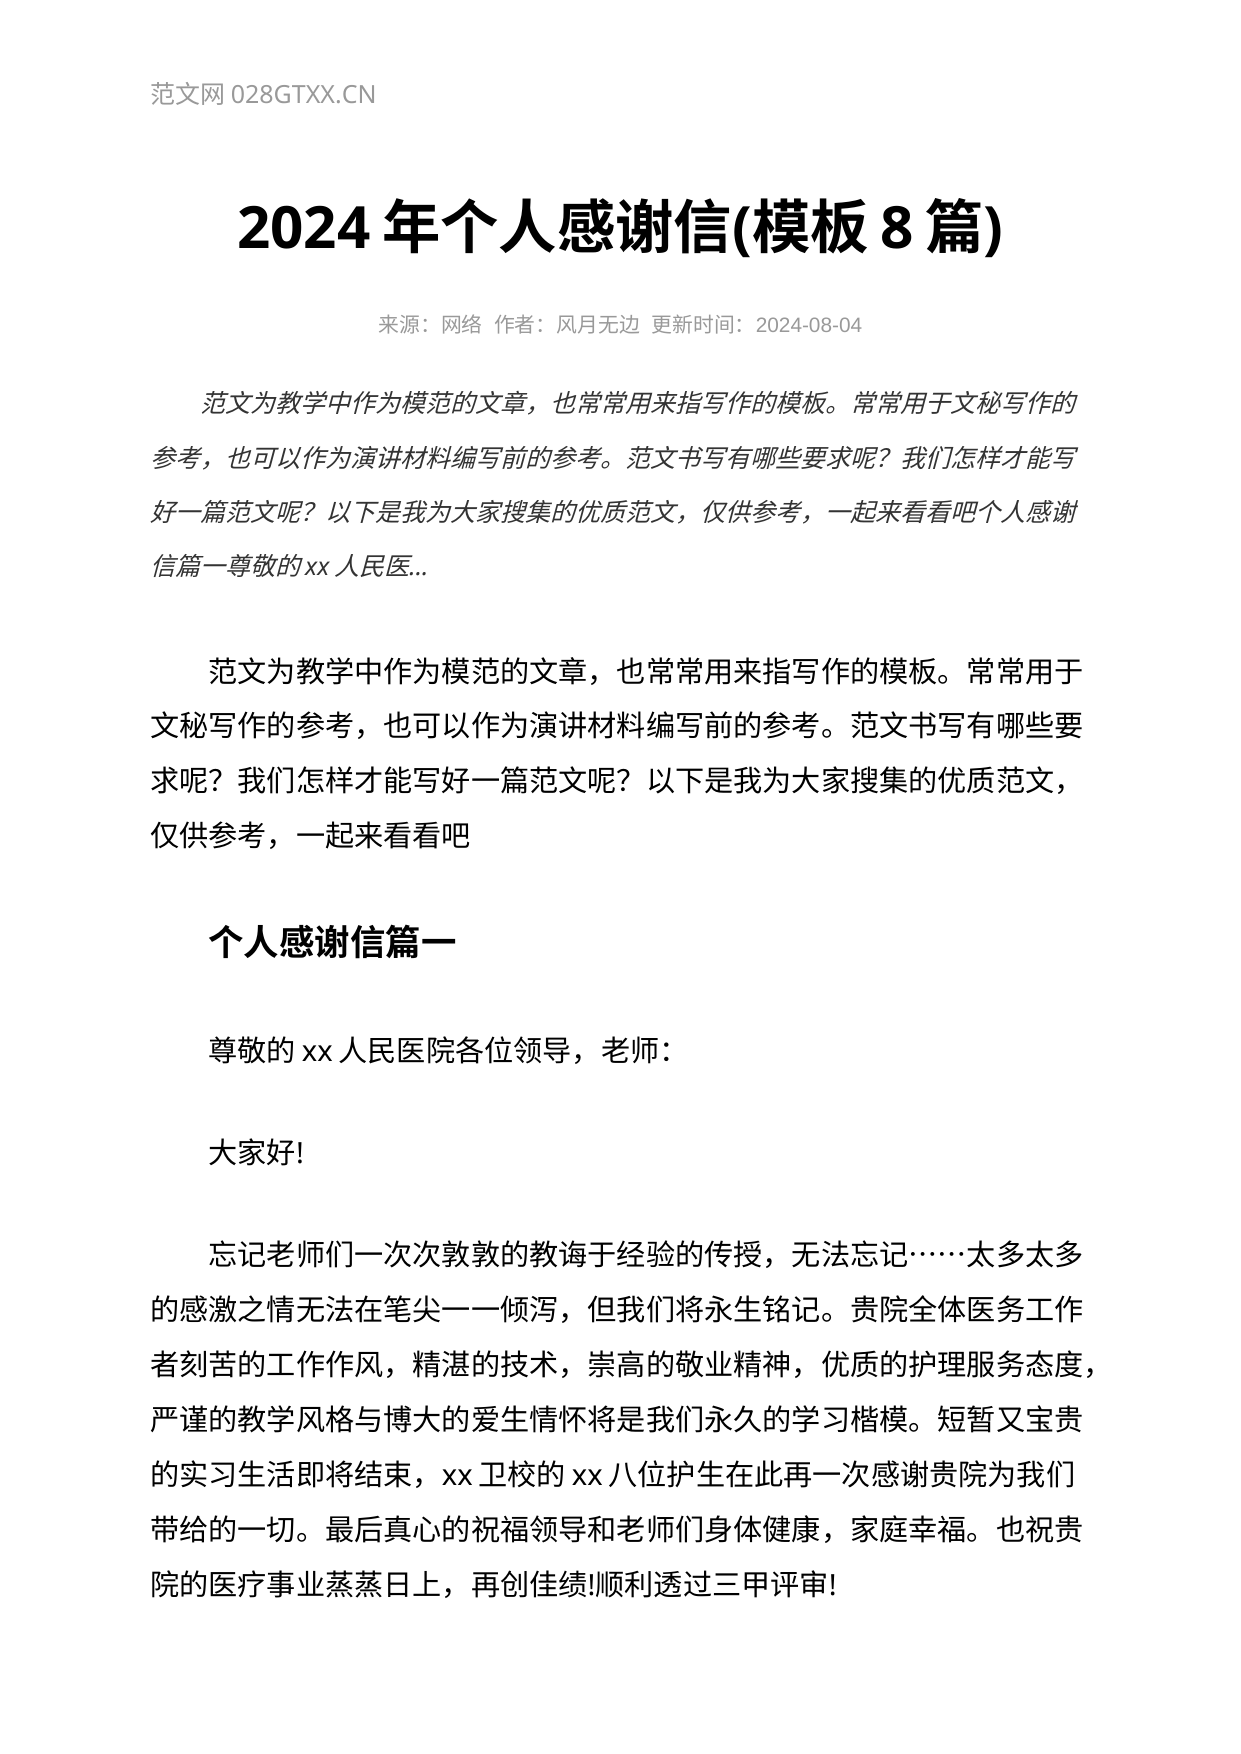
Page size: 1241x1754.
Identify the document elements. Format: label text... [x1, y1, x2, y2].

text 来源：网络 作者：风月无边 更新时间：2024-08-04 [150, 313, 1090, 337]
text 范文为教学中作为模范的文章，也常常用来指写作的模板。常常用于文秘写作的参考，也可以作为演讲材料编写前的参考。范文书写有哪些要求呢？我们怎样才能写好一篇范文呢？以下是我为大家搜集的优质范文，仅供参考，一起来看看吧个人感谢信篇一尊敬的xx人民医... [150, 384, 1090, 583]
text 大家好! [150, 1130, 1090, 1172]
text 忘记老师们一次次敦敦的教诲于经验的传授，无法忘记……太多太多的感激之情无法在笔尖一一倾泻，但我们将永生铭记。贵院全体医务工作者刻苦的工作作风，精湛的技术，崇高的敬业精神，优质的护理服务态度，严谨的教学风格与博大的爱生情怀将是我们永久的学习楷模。短暂又宝贵的实习生活即将结束，xx卫校的xx八位护生在此再一次感谢贵院为我们带给的一切。最后真心的祝福领导和老师们身体健康，家庭幸福。也祝贵院的医疗事业蒸蒸日上，再创佳绩!顺利透过三甲评审! [150, 1232, 1090, 1604]
text 个人感谢信篇一 [150, 914, 1090, 966]
subtitle 2024年个人感谢信(模板8篇) [150, 181, 1090, 266]
text 范文为教学中作为模范的文章，也常常用来指写作的模板。常常用于文秘写作的参考，也可以作为演讲材料编写前的参考。范文书写有哪些要求呢？我们怎样才能写好一篇范文呢？以下是我为大家搜集的优质范文，仅供参考，一起来看看吧 [150, 648, 1090, 855]
text 尊敬的xx人民医院各位领导，老师： [150, 1028, 1090, 1070]
